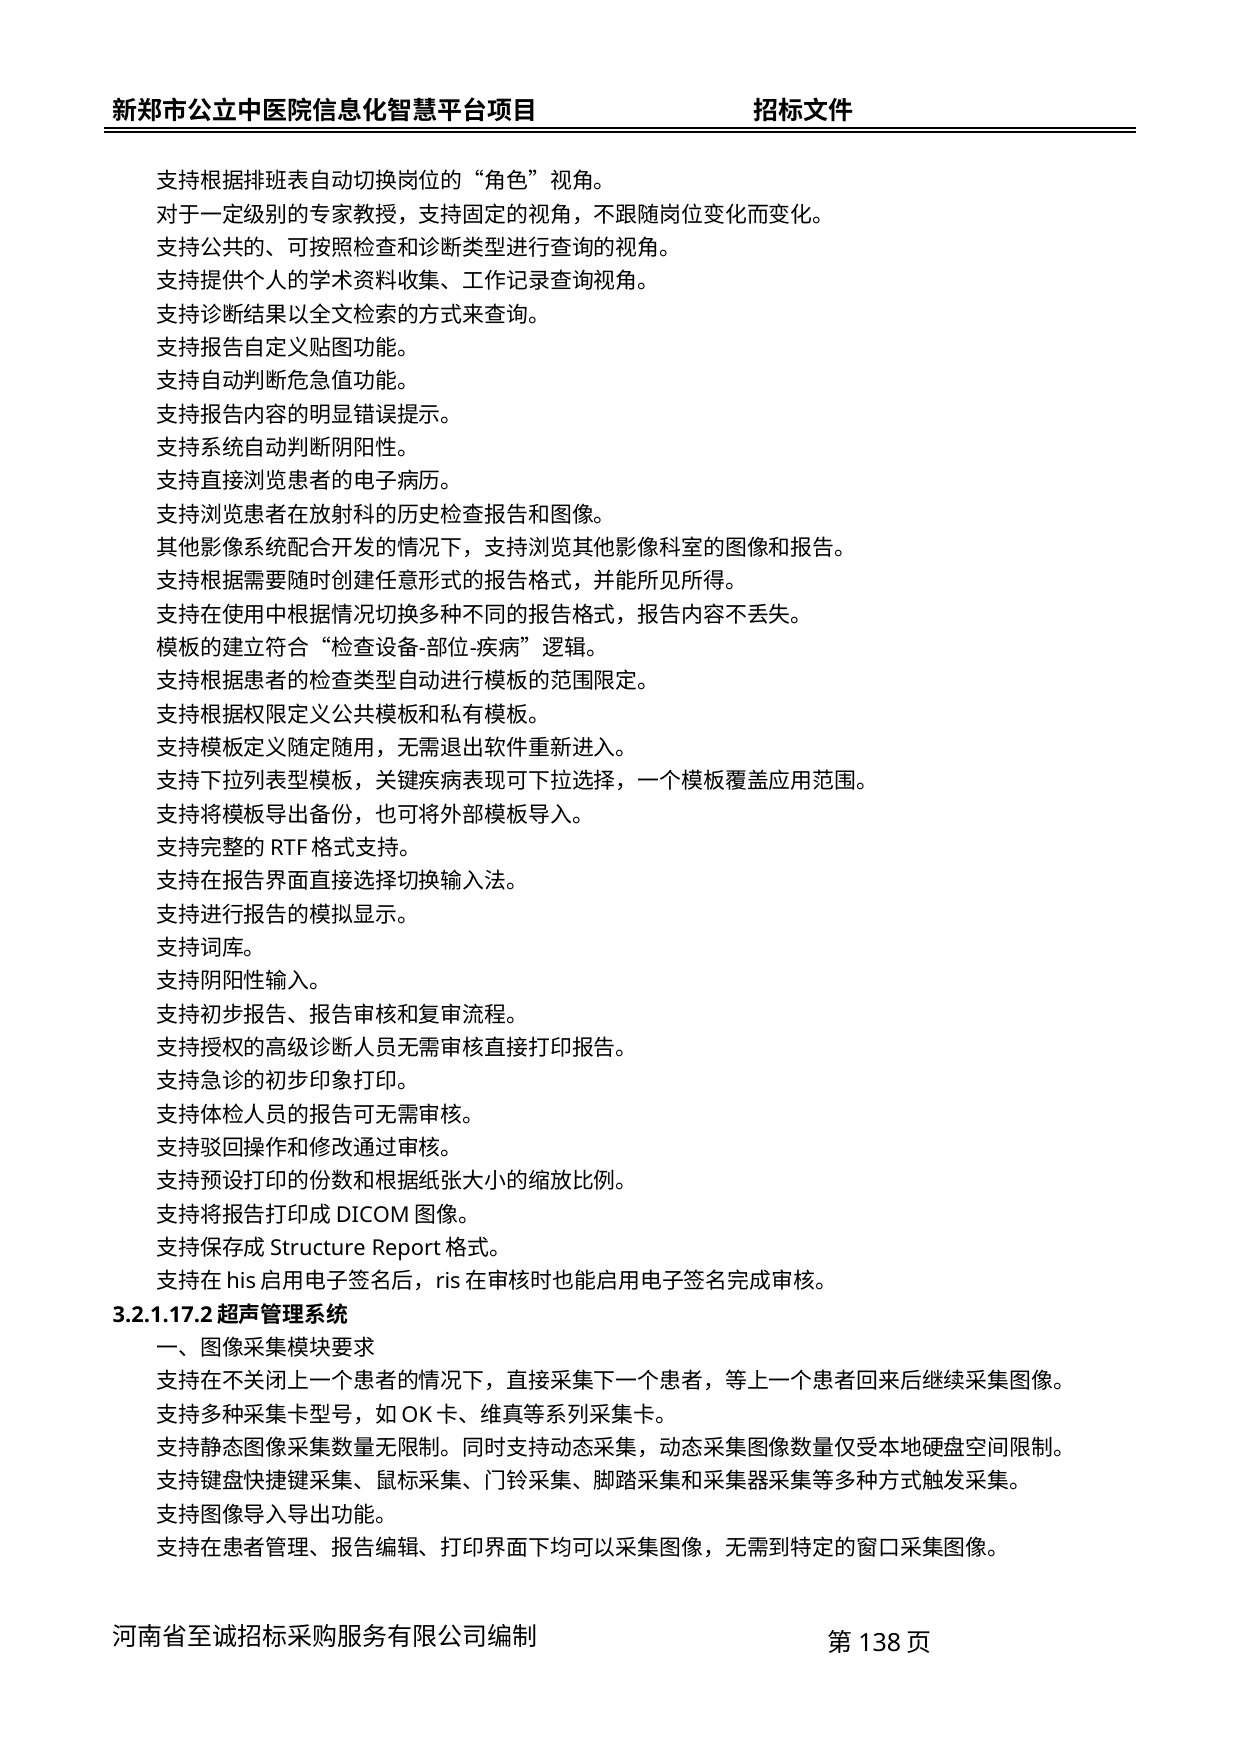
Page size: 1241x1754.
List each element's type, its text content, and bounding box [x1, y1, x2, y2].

text 支持将模板导出备份，也可将外部模板导入。 [112, 795, 1128, 829]
text 支持图像导入导出功能。 [112, 1495, 1128, 1529]
text 支持报告内容的明显错误提示。 [112, 395, 1128, 429]
text 支持在报告界面直接选择切换输入法。 [112, 862, 1128, 895]
text 支持下拉列表型模板，关键疾病表现可下拉选择，一个模板覆盖应用范围。 [112, 762, 1128, 795]
text 支持初步报告、报告审核和复审流程。 [112, 995, 1128, 1029]
text 支持根据需要随时创建任意形式的报告格式，并能所见所得。 [112, 562, 1128, 595]
text 支持公共的、可按照检查和诊断类型进行查询的视角。 [112, 229, 1128, 262]
text 对于一定级别的专家教授，支持固定的视角，不跟随岗位变化而变化。 [112, 195, 1128, 229]
text 支持在患者管理、报告编辑、打印界面下均可以采集图像，无需到特定的窗口采集图像。 [112, 1529, 1128, 1562]
text 支持根据患者的检查类型自动进行模板的范围限定。 [112, 662, 1128, 695]
text 模板的建立符合“检查设备-部位-疾病”逻辑。 [112, 629, 1128, 662]
text 支持报告自定义贴图功能。 [112, 329, 1128, 362]
text 支持在his启用电子签名后，ris在审核时也能启用电子签名完成审核。 [112, 1262, 1128, 1295]
text 支持诊断结果以全文检索的方式来查询。 [112, 295, 1128, 329]
text 支持将报告打印成DICOM图像。 [112, 1195, 1128, 1229]
text 支持键盘快捷键采集、鼠标采集、门铃采集、脚踏采集和采集器采集等多种方式触发采集。 [112, 1462, 1128, 1495]
text 支持在不关闭上一个患者的情况下，直接采集下一个患者，等上一个患者回来后继续采集图像。 [112, 1362, 1128, 1395]
text 支持静态图像采集数量无限制。同时支持动态采集，动态采集图像数量仅受本地硬盘空间限制。 [112, 1429, 1128, 1462]
text 支持自动判断危急值功能。 [112, 362, 1128, 395]
text 支持直接浏览患者的电子病历。 [112, 462, 1128, 495]
text 支持浏览患者在放射科的历史检查报告和图像。 [112, 495, 1128, 529]
text 支持根据权限定义公共模板和私有模板。 [112, 695, 1128, 729]
text 支持模板定义随定随用，无需退出软件重新进入。 [112, 729, 1128, 762]
text 支持驳回操作和修改通过审核。 [112, 1129, 1128, 1162]
text 一、图像采集模块要求 [112, 1329, 1128, 1362]
text 支持根据排班表自动切换岗位的“角色”视角。 [112, 162, 1128, 195]
text 支持授权的高级诊断人员无需审核直接打印报告。 [112, 1029, 1128, 1062]
text 支持预设打印的份数和根据纸张大小的缩放比例。 [112, 1162, 1128, 1195]
text 支持多种采集卡型号，如OK卡、维真等系列采集卡。 [112, 1395, 1128, 1429]
text 支持系统自动判断阴阳性。 [112, 429, 1128, 462]
text 支持急诊的初步印象打印。 [112, 1062, 1128, 1095]
text 支持在使用中根据情况切换多种不同的报告格式，报告内容不丢失。 [112, 595, 1128, 629]
text 3.2.1.17.2超声管理系统 [112, 1295, 1128, 1329]
text 支持保存成Structure Report格式。 [112, 1229, 1128, 1262]
text 支持体检人员的报告可无需审核。 [112, 1095, 1128, 1129]
text 支持完整的RTF格式支持。 [112, 829, 1128, 862]
text 其他影像系统配合开发的情况下，支持浏览其他影像科室的图像和报告。 [112, 529, 1128, 562]
text 支持词库。 [112, 929, 1128, 962]
text 支持进行报告的模拟显示。 [112, 895, 1128, 929]
text 支持阴阳性输入。 [112, 962, 1128, 995]
text 支持提供个人的学术资料收集、工作记录查询视角。 [112, 262, 1128, 295]
